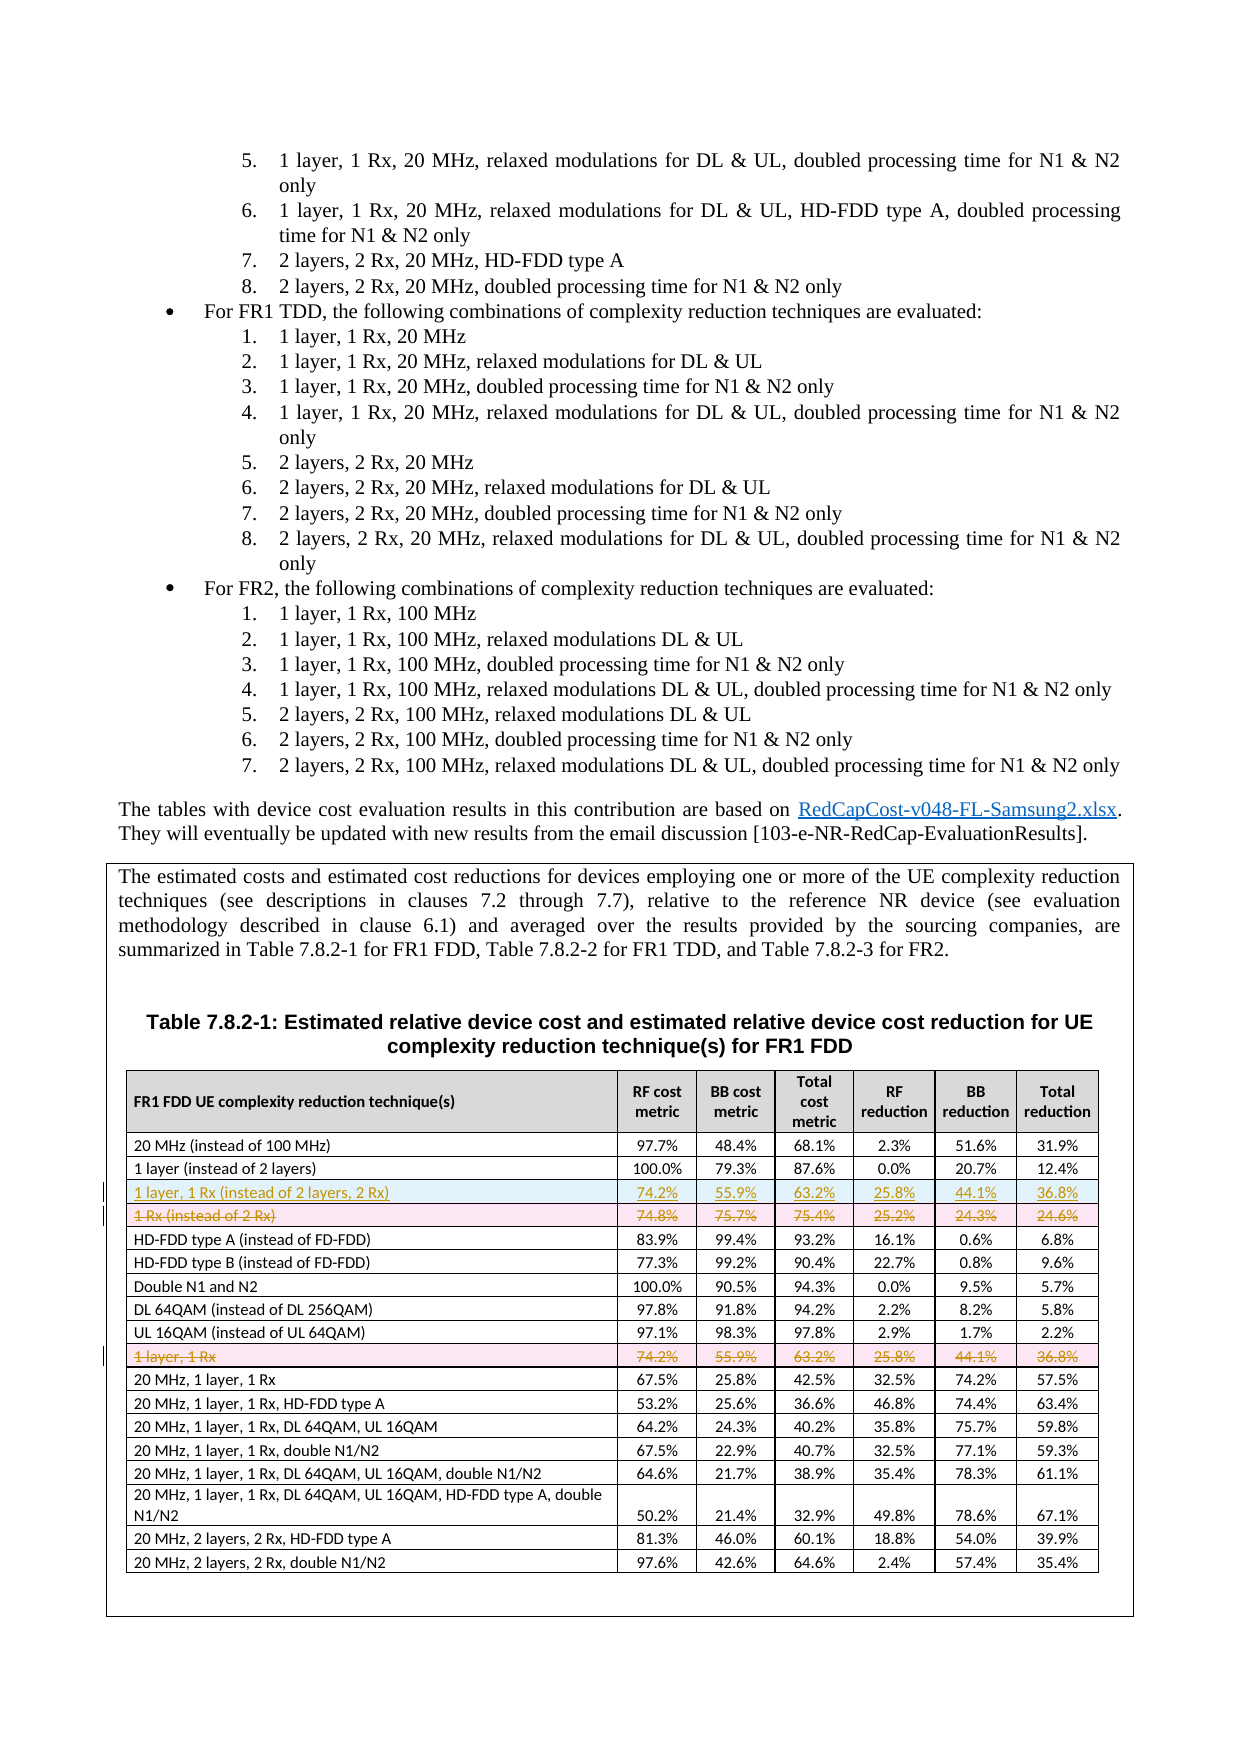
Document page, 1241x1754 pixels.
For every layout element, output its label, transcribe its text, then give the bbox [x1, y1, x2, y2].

list 1 layer, 1 Rx, 100 MHz, relaxed modulations DL & UL [241, 626, 1122, 651]
list 2 layers, 2 Rx, 20 MHz, doubled processing time for N1 & N2 only [241, 500, 1122, 524]
list 1 layer, 1 Rx, 100 MHz, doubled processing time for N1 & N2 only [241, 652, 1122, 676]
list 1 layer, 1 Rx, 100 MHz [241, 601, 1122, 625]
list For FR1 TDD, the following combinations of complexity reduction techniques are evaluated: [166, 299, 1122, 323]
list 2 layers, 2 Rx, 20 MHz, HD-FDD type A [241, 248, 1122, 272]
list 1 layer, 1 Rx, 100 MHz, relaxed modulations DL & UL, doubled processing time for N1 & N2 only [241, 677, 1122, 701]
list 1 layer, 1 Rx, 20 MHz, relaxed modulations for DL & UL, doubled processing time for N1 & N2 only [241, 147, 1122, 197]
list 1 layer, 1 Rx, 20 MHz, doubled processing time for N1 & N2 only [241, 374, 1122, 398]
list 1 layer, 1 Rx, 20 MHz, relaxed modulations for DL & UL, doubled processing time for N1 & N2 only [241, 399, 1122, 449]
list 2 layers, 2 Rx, 20 MHz, doubled processing time for N1 & N2 only [241, 273, 1122, 298]
list 2 layers, 2 Rx, 100 MHz, relaxed modulations DL & UL [241, 702, 1122, 726]
list For FR2, the following combinations of complexity reduction techniques are evaluated: [166, 576, 1122, 600]
list 1 layer, 1 Rx, 20 MHz [241, 324, 1122, 348]
list 2 layers, 2 Rx, 20 MHz, relaxed modulations for DL & UL [241, 475, 1122, 499]
list 1 layer, 1 Rx, 20 MHz, relaxed modulations for DL & UL, HD-FDD type A, doubled processing time for N1 & N2 only [241, 198, 1122, 247]
list 1 layer, 1 Rx, 20 MHz, relaxed modulations for DL & UL [241, 349, 1122, 373]
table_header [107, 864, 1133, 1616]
list 2 layers, 2 Rx, 20 MHz, relaxed modulations for DL & UL, doubled processing time for N1 & N2 only [241, 526, 1122, 575]
list 2 layers, 2 Rx, 100 MHz, relaxed modulations DL & UL, doubled processing time for N1 & N2 only [241, 752, 1122, 777]
list 2 layers, 2 Rx, 20 MHz [241, 450, 1122, 474]
list 2 layers, 2 Rx, 100 MHz, doubled processing time for N1 & N2 only [241, 727, 1122, 751]
text The tables with device cost evaluation results in this contribution are based on RedCapCost-v048-FL-Samsung2.xlsx. They will eventually be updated with new results from the email discussion [103-e-NR-RedCap-EvaluationResults]. [118, 796, 1122, 844]
